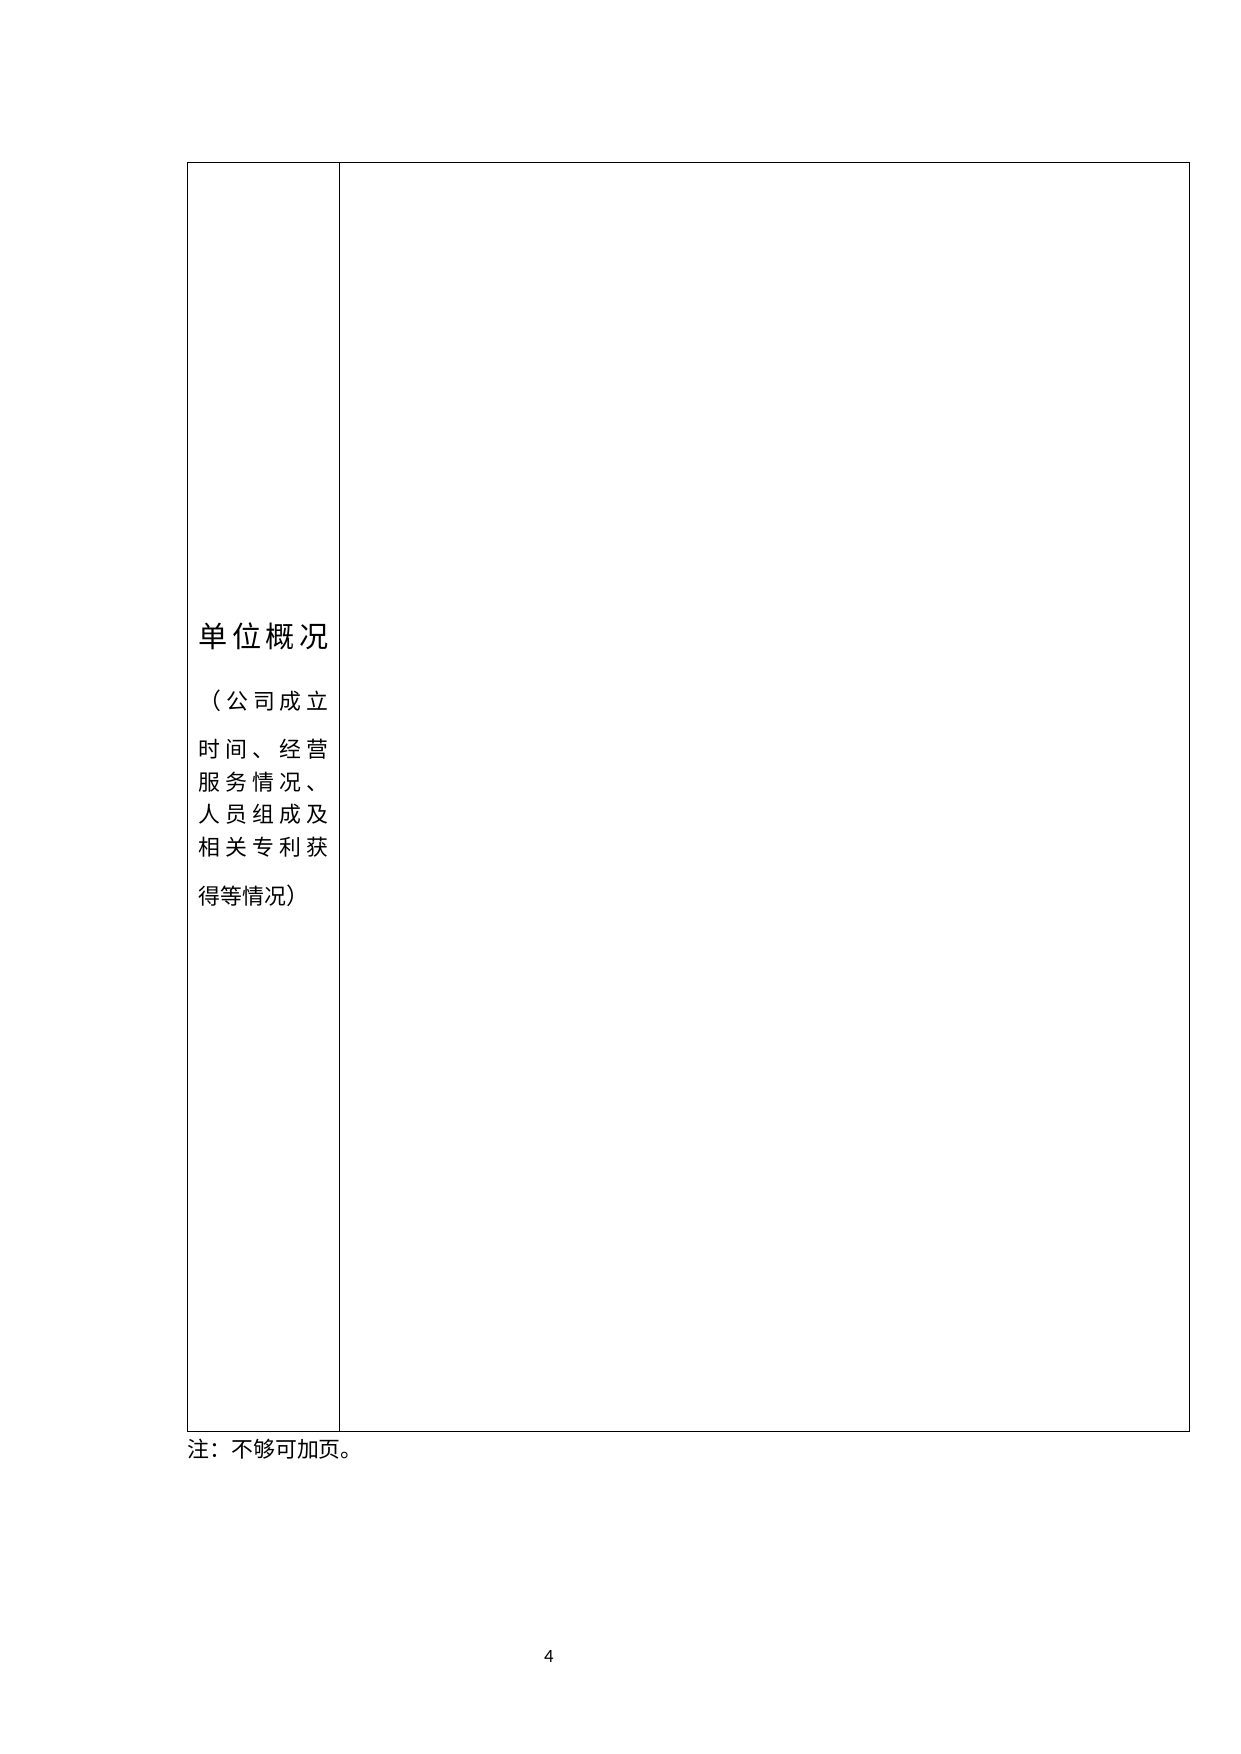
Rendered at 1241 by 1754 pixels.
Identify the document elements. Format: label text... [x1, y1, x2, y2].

table_cell [340, 163, 1189, 1431]
text 注：不够可加页。 [187, 1432, 1053, 1464]
table_cell 单位概况（公司成立时间、经营服务情况、人员组成及相关专利获得等情况） [188, 163, 339, 1431]
